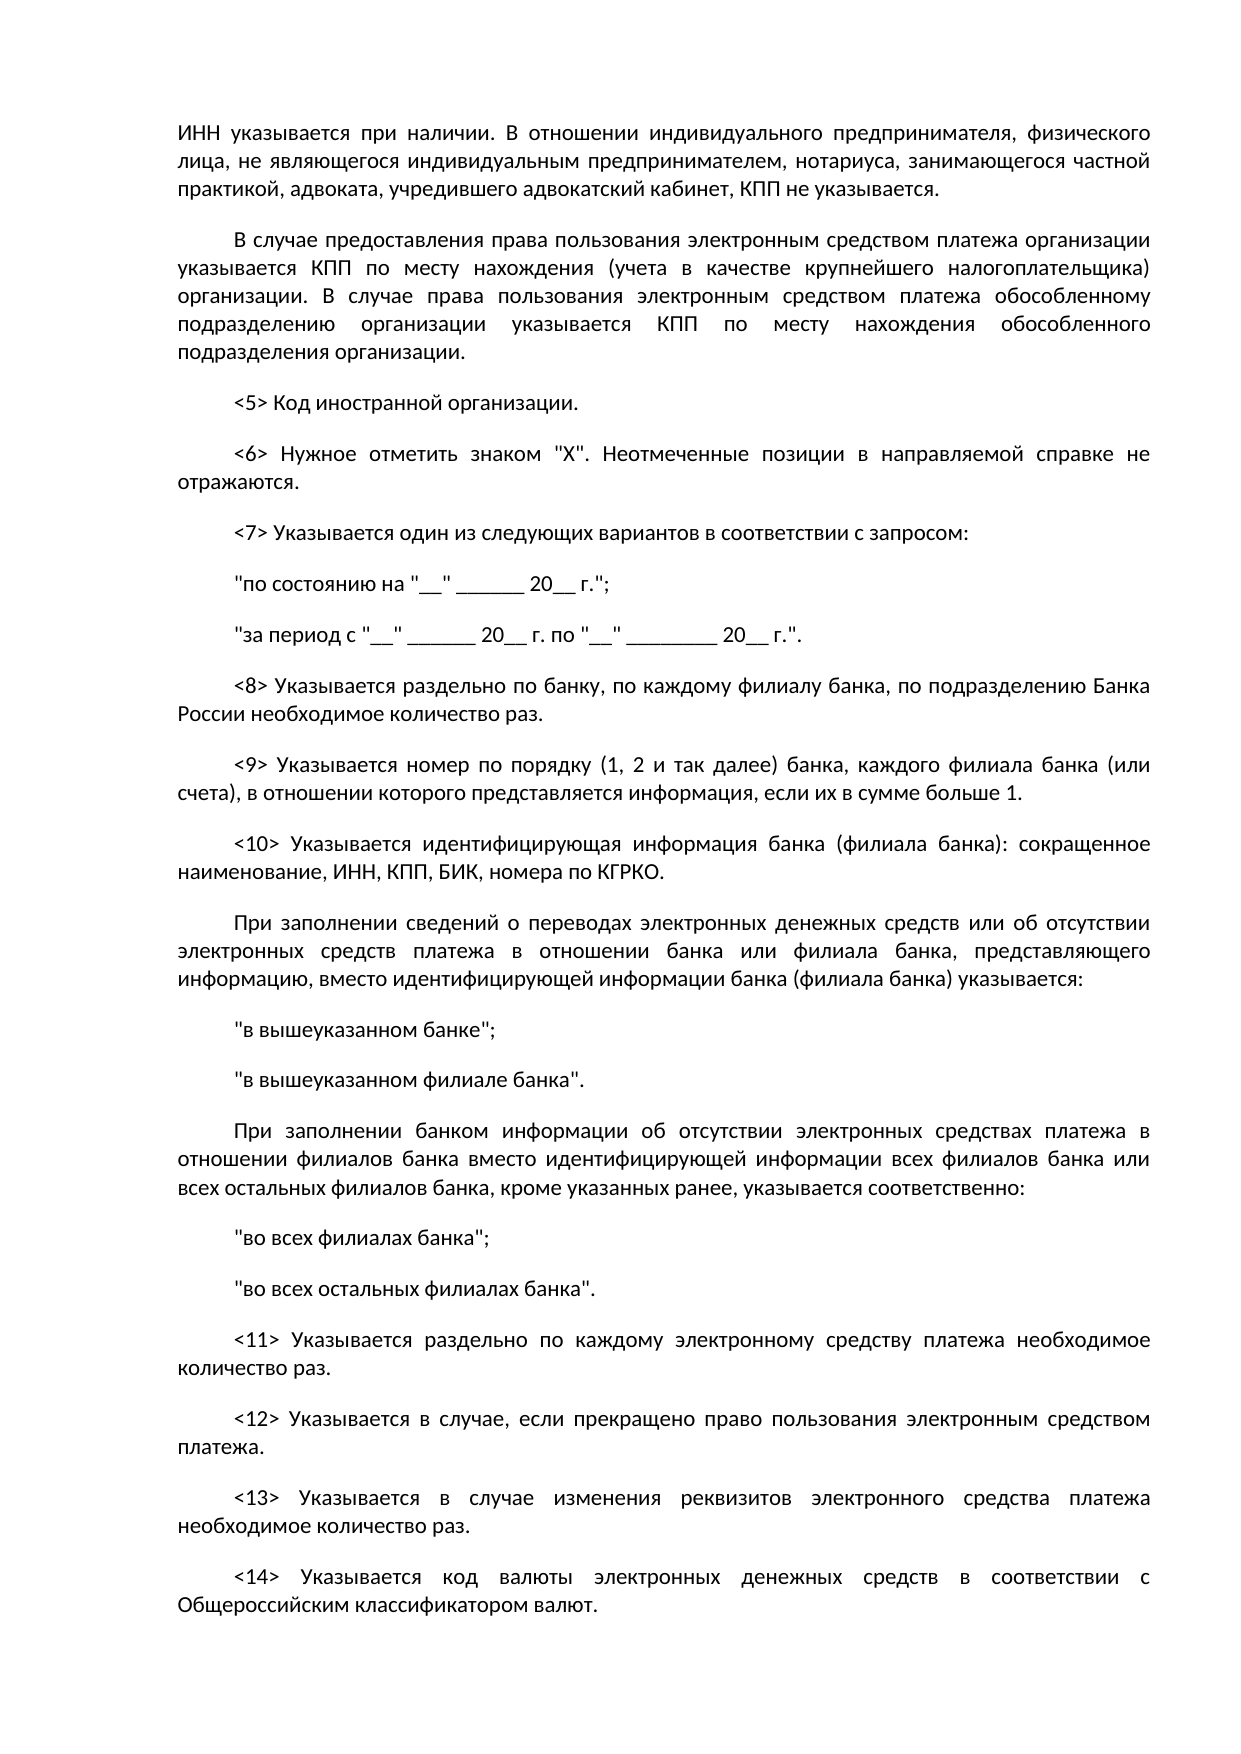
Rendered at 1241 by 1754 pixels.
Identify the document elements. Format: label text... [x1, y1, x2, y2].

text "во всех филиалах банка"; [177, 1223, 1152, 1252]
text <11> Указывается раздельно по каждому электронному средству платежа необходимое количество раз. [177, 1325, 1152, 1381]
text <12> Указывается в случае, если прекращено право пользования электронным средством платежа. [177, 1404, 1152, 1460]
text При заполнении банком информации об отсутствии электронных средствах платежа в отношении филиалов банка вместо идентифицирующей информации всех филиалов банка или всех остальных филиалов банка, кроме указанных ранее, указывается соответственно: [177, 1117, 1152, 1201]
text "в вышеуказанном филиале банка". [177, 1066, 1152, 1094]
text <7> Указывается один из следующих вариантов в соответствии с запросом: [177, 518, 1152, 546]
text "по состоянию на "__" ______ 20__ г."; [177, 569, 1152, 597]
text <14> Указывается код валюты электронных денежных средств в соответствии с Общероссийским классификатором валют. [177, 1562, 1152, 1618]
text <6> Нужное отметить знаком "X". Неотмеченные позиции в направляемой справке не отражаются. [177, 439, 1152, 495]
text <9> Указывается номер по порядку (1, 2 и так далее) банка, каждого филиала банка (или счета), в отношении которого представляется информация, если их в сумме больше 1. [177, 750, 1152, 806]
text В случае предоставления права пользования электронным средством платежа организации указывается КПП по месту нахождения (учета в качестве крупнейшего налогоплательщика) организации. В случае права пользования электронным средством платежа обособленному подразделению организации указывается КПП по месту нахождения обособленного подразделения организации. [177, 225, 1152, 365]
text "во всех остальных филиалах банка". [177, 1274, 1152, 1302]
text "в вышеуказанном банке"; [177, 1015, 1152, 1043]
text <10> Указывается идентифицирующая информация банка (филиала банка): сокращенное наименование, ИНН, КПП, БИК, номера по КГРКО. [177, 829, 1152, 885]
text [177, 118, 1152, 202]
text "за период с "__" ______ 20__ г. по "__" ________ 20__ г.". [177, 620, 1152, 648]
text <5> Код иностранной организации. [177, 388, 1152, 416]
text При заполнении сведений о переводах электронных денежных средств или об отсутствии электронных средств платежа в отношении банка или филиала банка, представляющего информацию, вместо идентифицирующей информации банка (филиала банка) указывается: [177, 908, 1152, 992]
text <8> Указывается раздельно по банку, по каждому филиалу банка, по подразделению Банка России необходимое количество раз. [177, 671, 1152, 727]
text <13> Указывается в случае изменения реквизитов электронного средства платежа необходимое количество раз. [177, 1483, 1152, 1539]
